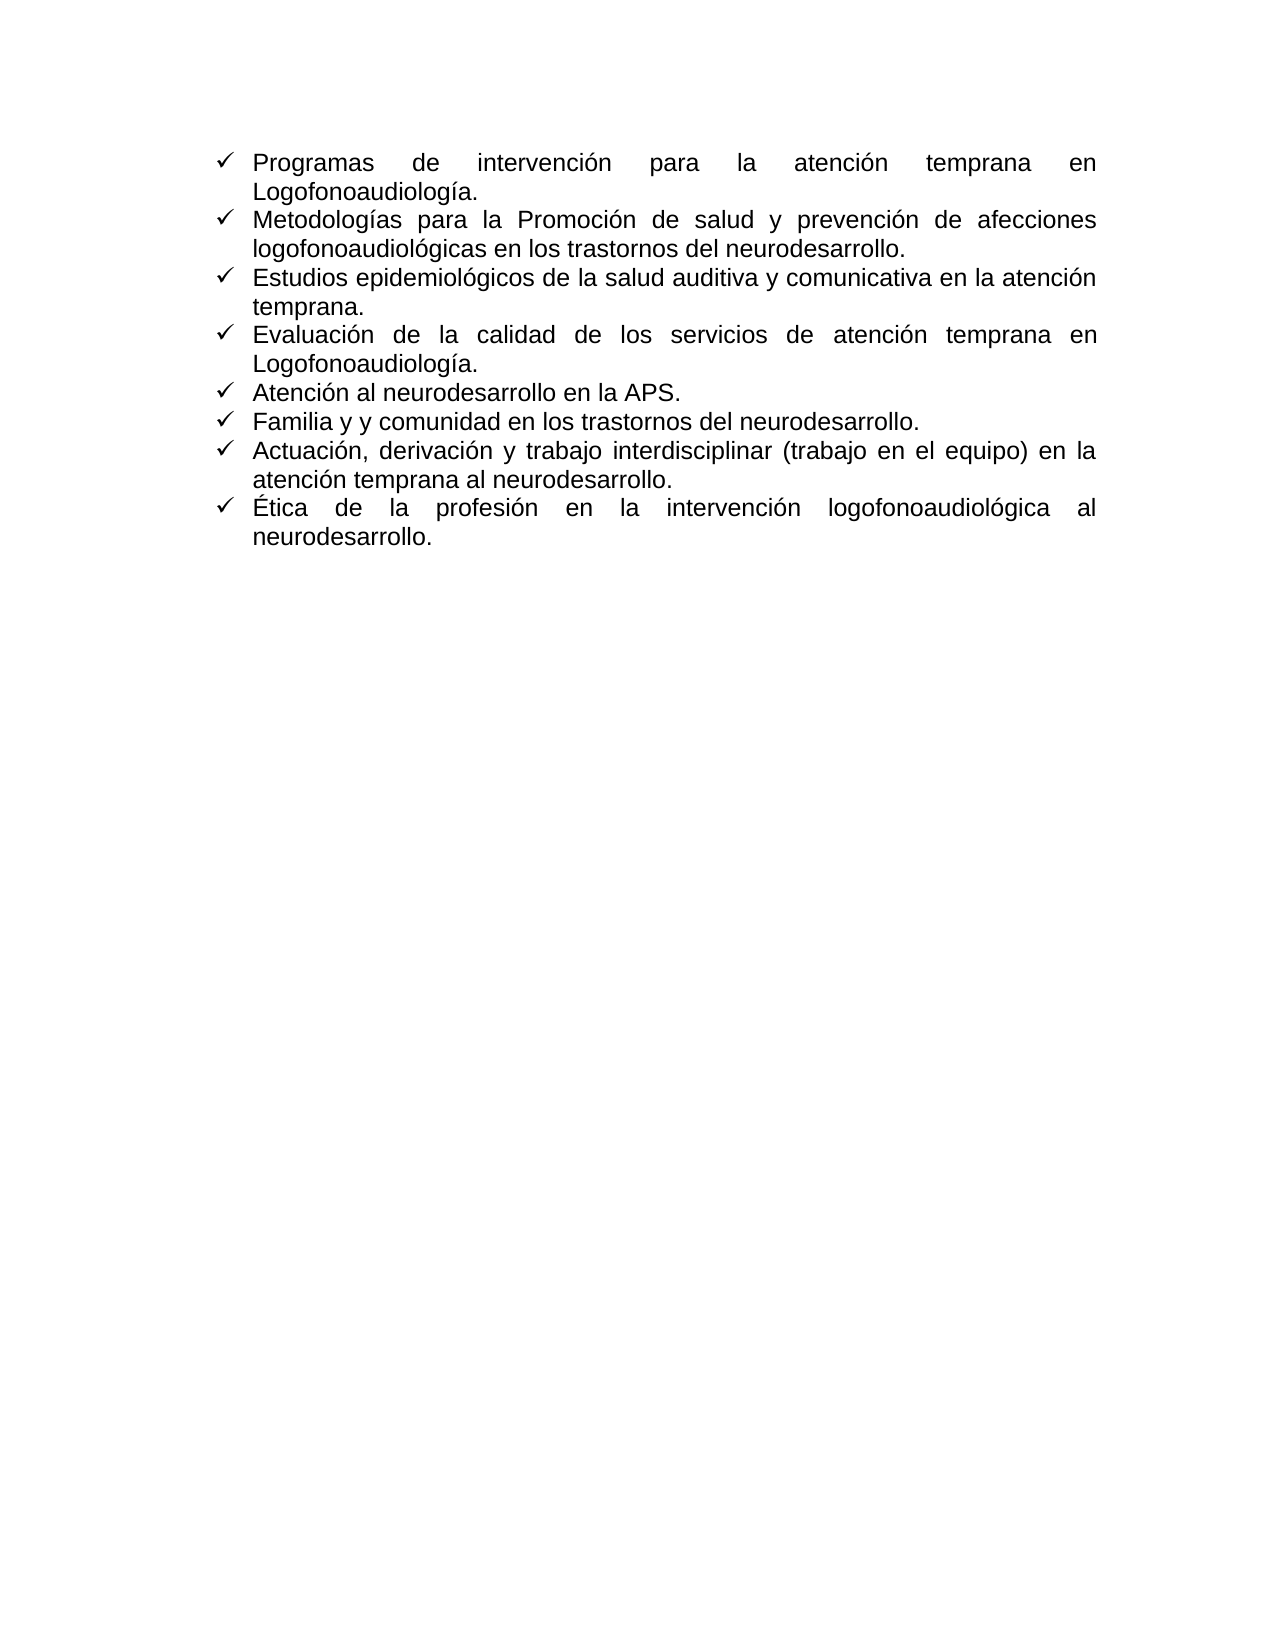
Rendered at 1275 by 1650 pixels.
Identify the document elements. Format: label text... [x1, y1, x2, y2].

list Estudios epidemiológicos de la salud auditiva y comunicativa en la atención temprana. [215, 263, 1098, 320]
list Familia y y comunidad en los trastornos del neurodesarrollo. [215, 407, 1098, 436]
list Metodologías para la Promoción de salud y prevención de afecciones logofonoaudiológicas en los trastornos del neurodesarrollo. [215, 205, 1098, 263]
list Programas de intervención para la atención temprana en Logofonoaudiología. [215, 148, 1098, 205]
list Atención al neurodesarrollo en la APS. [215, 378, 1098, 407]
list Evaluación de la calidad de los servicios de atención temprana en Logofonoaudiología. [215, 320, 1098, 378]
list Actuación, derivación y trabajo interdisciplinar (trabajo en el equipo) en la atención temprana al neurodesarrollo. [215, 436, 1098, 493]
list Ética de la profesión en la intervención logofonoaudiológica al neurodesarrollo. [215, 493, 1098, 551]
